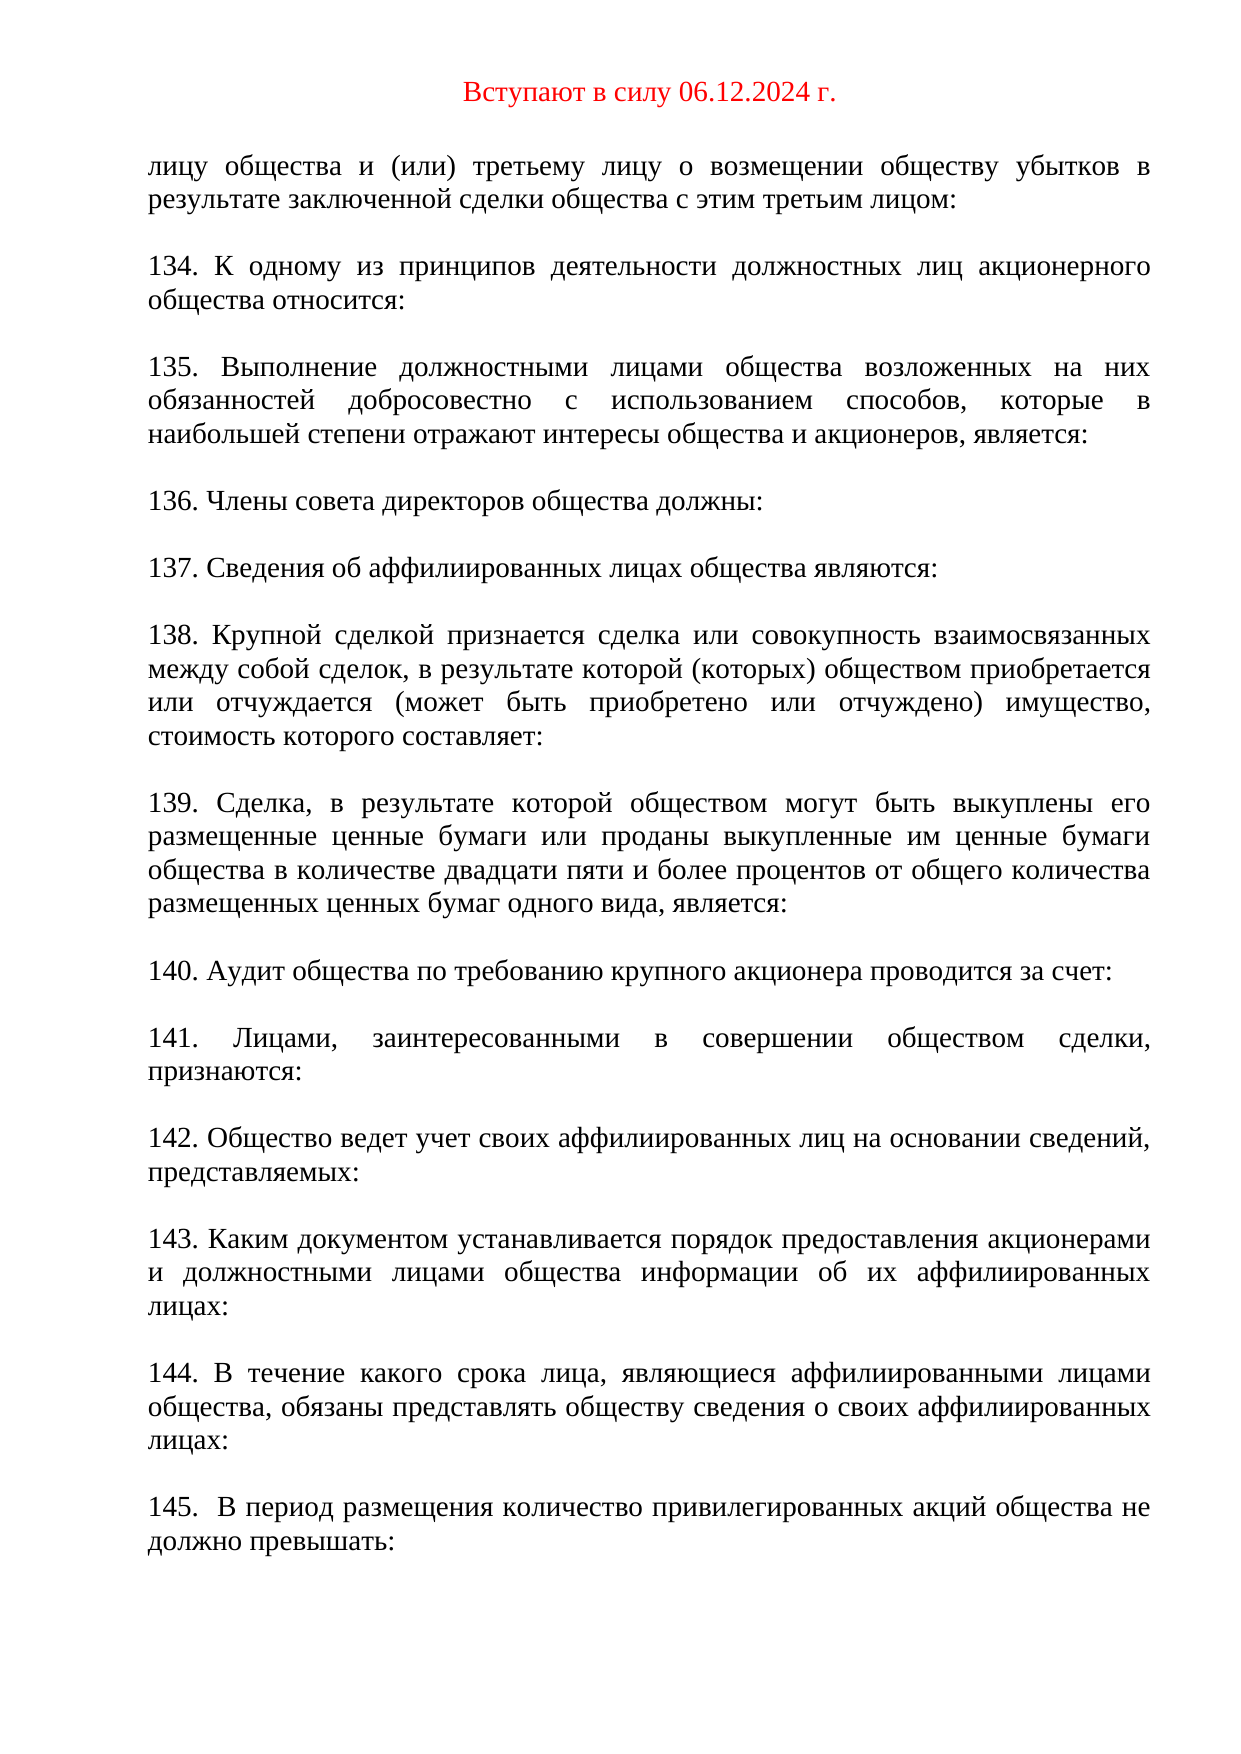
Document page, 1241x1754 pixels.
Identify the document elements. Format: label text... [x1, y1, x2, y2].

text 142. Общество ведет учет своих аффилиированных лиц на основании сведений, представляемых: [148, 1120, 1152, 1187]
text 145. В период размещения количество привилегированных акций общества не должно превышать: [148, 1489, 1152, 1556]
text 137. Сведения об аффилиированных лицах общества являются: [148, 550, 1152, 584]
text 136. Члены совета директоров общества должны: [148, 483, 1152, 517]
text 135. Выполнение должностными лицами общества возложенных на них обязанностей добросовестно с использованием способов, которые в наибольшей степени отражают интересы общества и акционеров, является: [148, 349, 1152, 449]
text 134. К одному из принципов деятельности должностных лиц акционерного общества относится: [148, 248, 1152, 315]
text 140. Аудит общества по требованию крупного акционера проводится за счет: [148, 953, 1152, 986]
text 143. Каким документом устанавливается порядок предоставления акционерами и должностными лицами общества информации об их аффилиированных лицах: [148, 1221, 1152, 1322]
text 139. Сделка, в результате которой обществом могут быть выкуплены его размещенные ценные бумаги или проданы выкупленные им ценные бумаги общества в количестве двадцати пяти и более процентов от общего количества размещенных ценных бумаг одного вида, является: [148, 785, 1152, 919]
text 138. Крупной сделкой признается сделка или совокупность взаимосвязанных между собой сделок, в результате которой (которых) обществом приобретается или отчуждается (может быть приобретено или отчуждено) имущество, стоимость которого составляет: [148, 617, 1152, 751]
text 144. В течение какого срока лица, являющиеся аффилиированными лицами общества, обязаны представлять обществу сведения о своих аффилиированных лицах: [148, 1355, 1152, 1456]
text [148, 148, 1152, 215]
text 141. Лицами, заинтересованными в совершении обществом сделки, признаются: [148, 1020, 1152, 1087]
